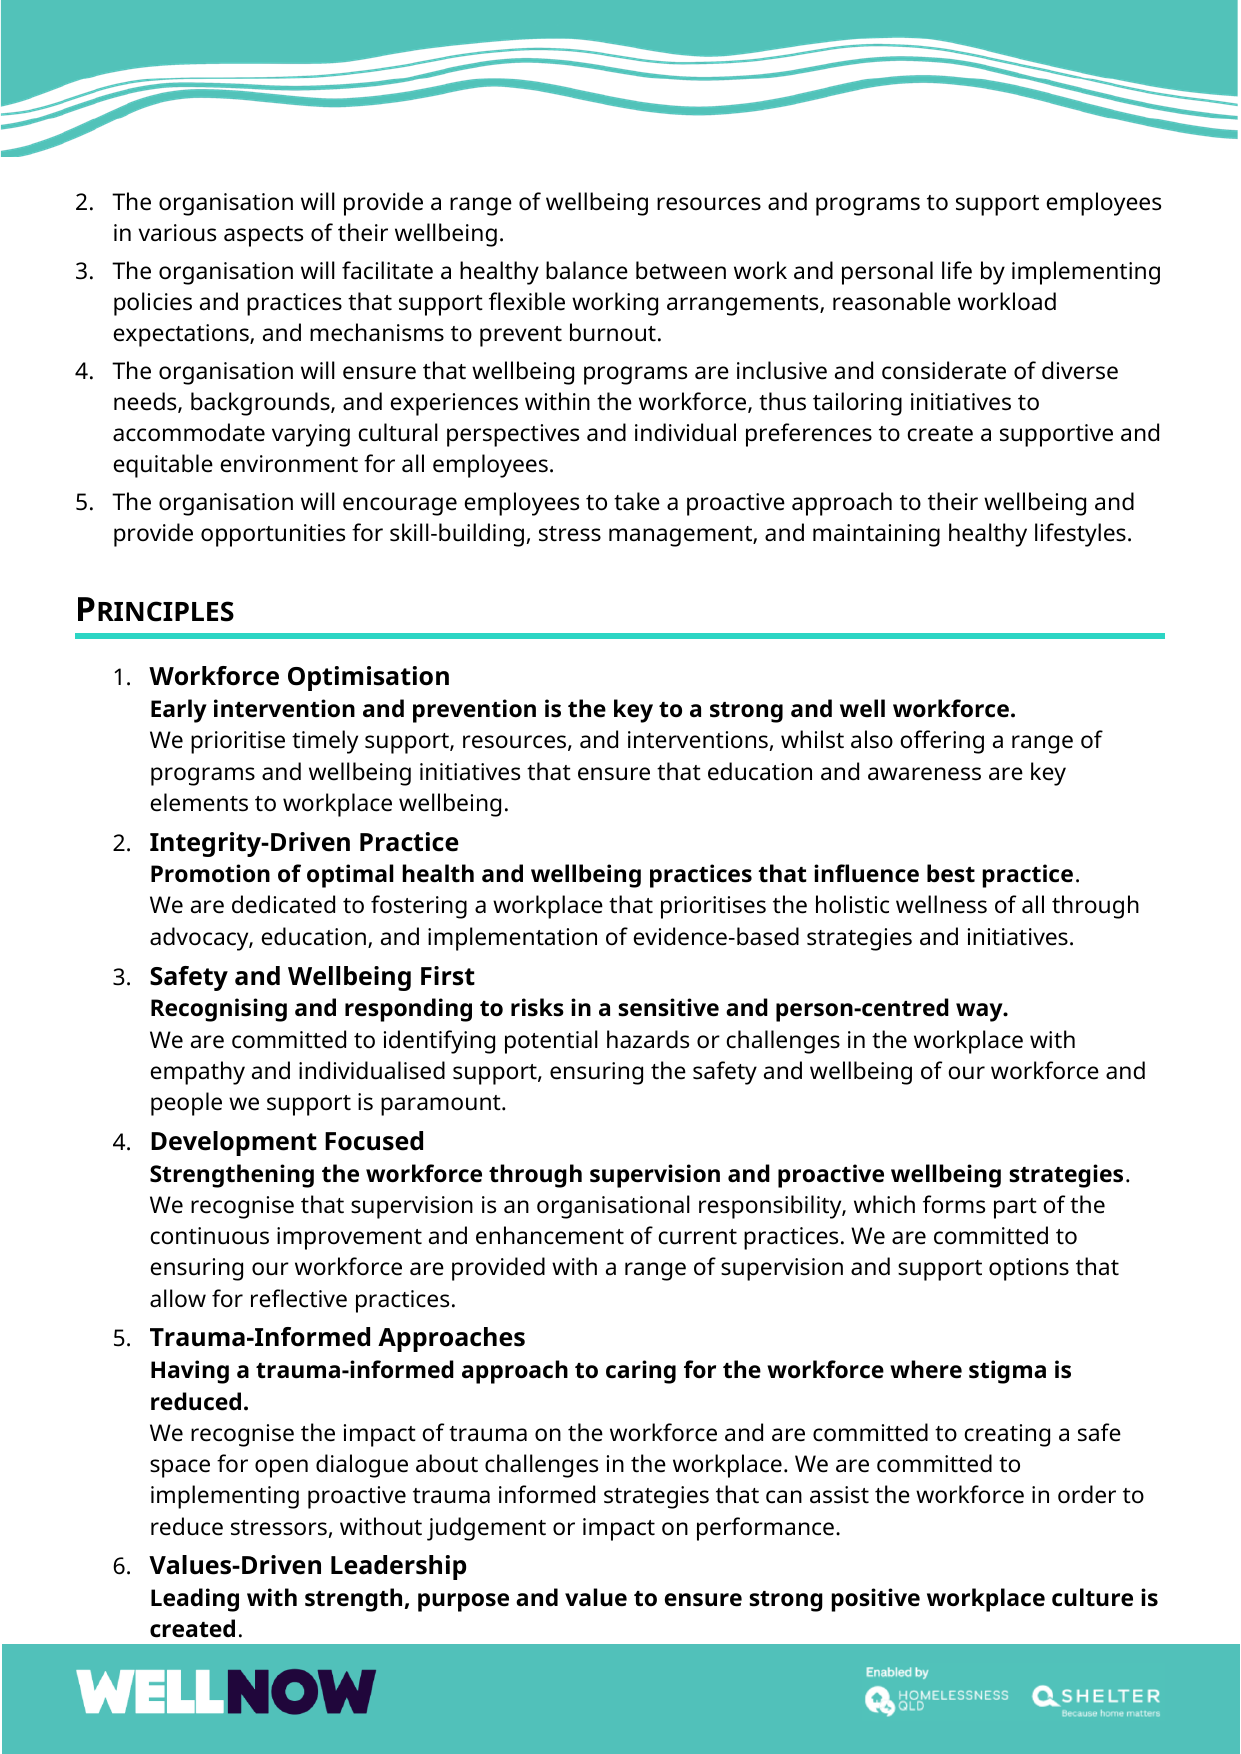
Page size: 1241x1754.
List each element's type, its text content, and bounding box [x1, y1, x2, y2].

list Development Focused Strengthening the workforce through supervision and proactive wellbeing strategies. We recognise that supervision is an organisational responsibility, which forms part of the continuous improvement and enhancement of current practices. We are committed to ensuring our workforce are provided with a range of supervision and support options that allow for reflective practices. [112, 1123, 1165, 1314]
list Workforce Optimisation Early intervention and prevention is the key to a strong and well workforce. We prioritise timely support, resources, and interventions, whilst also offering a range of programs and wellbeing initiatives that ensure that education and awareness are key elements to workplace wellbeing. [112, 659, 1165, 818]
list The organisation will encourage employees to take a proactive approach to their wellbeing and provide opportunities for skill-building, stress management, and maintaining healthy lifestyles. [75, 486, 1165, 548]
list The organisation will ensure that wellbeing programs are inclusive and considerate of diverse needs, backgrounds, and experiences within the workforce, thus tailoring initiatives to accommodate varying cultural perspectives and individual preferences to create a supportive and equitable environment for all employees. [75, 354, 1165, 479]
list The organisation will provide a range of wellbeing resources and programs to support employees in various aspects of their wellbeing. [75, 186, 1165, 248]
list Safety and Wellbeing First Recognising and responding to risks in a sensitive and person-centred way. We are committed to identifying potential hazards or challenges in the workplace with empathy and individualised support, ensuring the safety and wellbeing of our workforce and people we support is paramount. [112, 958, 1165, 1117]
list Integrity-Driven Practice Promotion of optimal health and wellbeing practices that influence best practice. We are dedicated to fostering a workplace that prioritises the holistic wellness of all through advocacy, education, and implementation of evidence-based strategies and initiatives. [112, 824, 1165, 952]
list Trauma-Informed Approaches Having a trauma-informed approach to caring for the workforce where stigma is reduced. We recognise the impact of trauma on the workforce and are committed to creating a safe space for open dialogue about challenges in the workplace. We are committed to implementing proactive trauma informed strategies that can assist the workforce in order to reduce stressors, without judgement or impact on performance. [112, 1320, 1165, 1542]
picture [0, 1644, 1241, 1754]
picture [0, 0, 1236, 156]
subtitle Principles [75, 586, 1165, 633]
list The organisation will facilitate a healthy balance between work and personal life by implementing policies and practices that support flexible working arrangements, reasonable workload expectations, and mechanisms to prevent burnout. [75, 254, 1165, 348]
